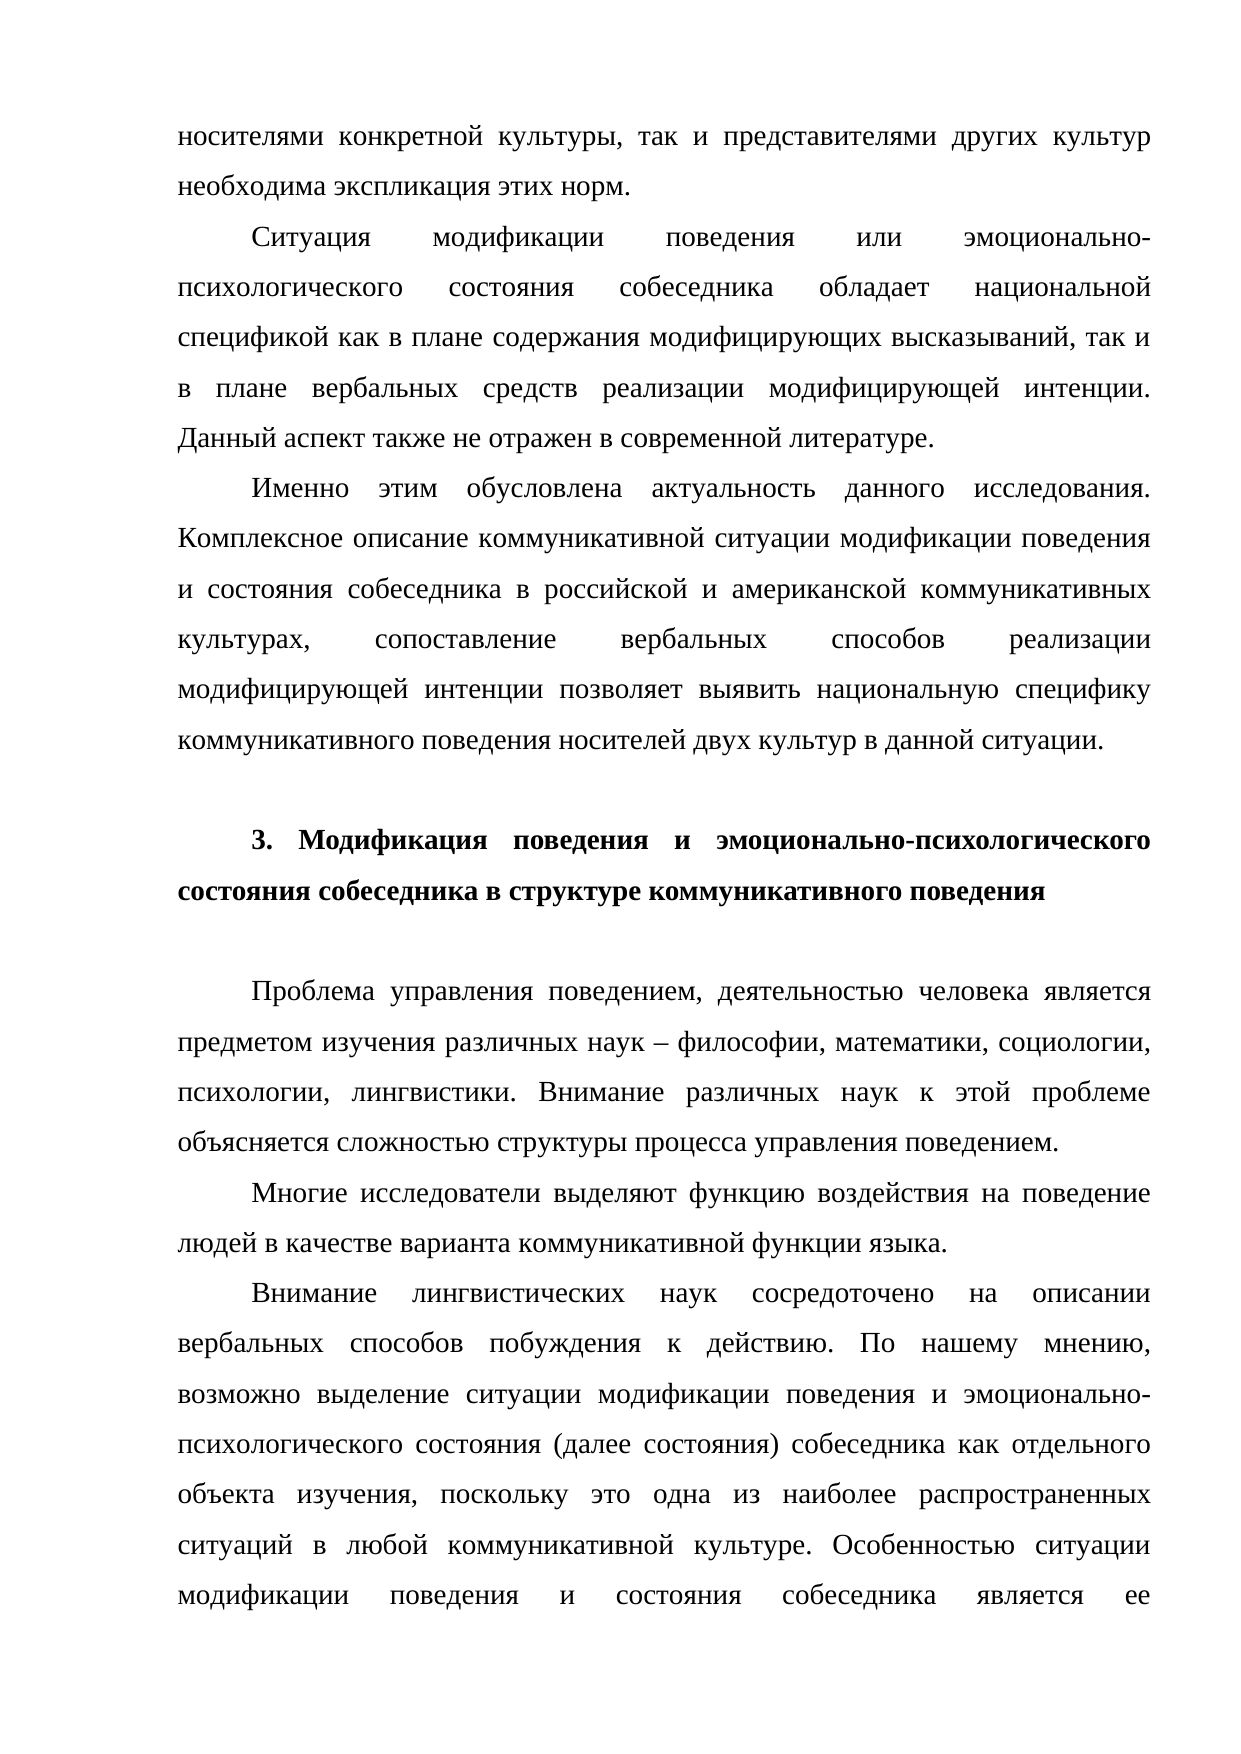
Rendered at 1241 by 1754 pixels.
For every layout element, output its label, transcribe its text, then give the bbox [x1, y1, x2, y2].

subtitle 3. Модификация поведения и эмоционально-психологического состояния собеседника в структуре коммуникативного поведения [177, 822, 1152, 906]
text Ситуация модификации поведения или эмоционально-психологического состояния собеседника обладает национальной спецификой как в плане содержания модифицирующих высказываний, так и в плане вербальных средств реализации модифицирующей интенции. Данный аспект также не отражен в современной литературе. [177, 219, 1152, 453]
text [177, 1275, 1152, 1611]
text Именно этим обусловлена актуальность данного исследования. Комплексное описание коммуникативной ситуации модификации поведения и состояния собеседника в российской и американской коммуникативных культурах, сопоставление вербальных способов реализации модифицирующей интенции позволяет выявить национальную специфику коммуникативного поведения носителей двух культур в данной ситуации. [177, 470, 1152, 755]
text Многие исследователи выделяют функцию воздействия на поведение людей в качестве варианта коммуникативной функции языка. [177, 1175, 1152, 1258]
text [177, 118, 1152, 202]
text Проблема управления поведением, деятельностью человека является предметом изучения различных наук – философии, математики, социологии, психологии, лингвистики. Внимание различных наук к этой проблеме объясняется сложностью структуры процесса управления поведением. [177, 973, 1152, 1158]
